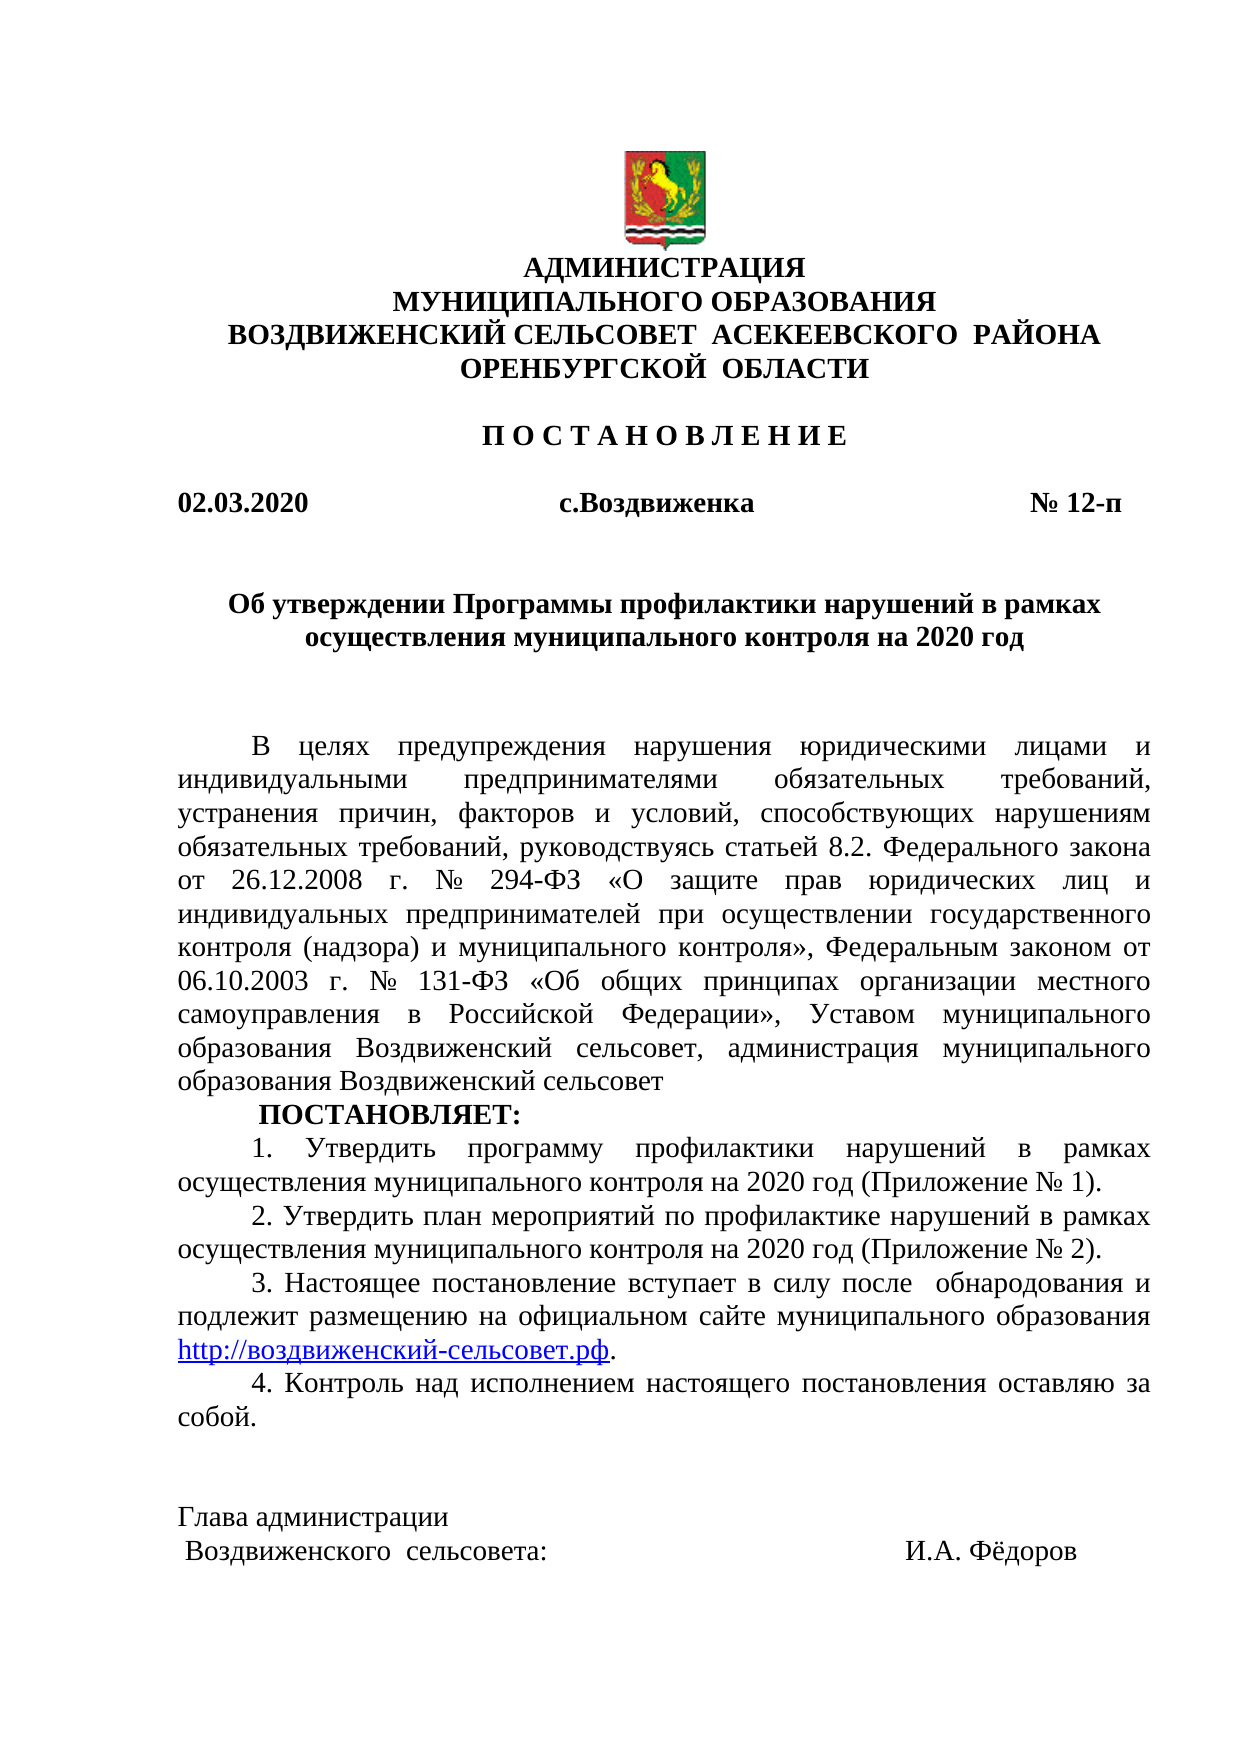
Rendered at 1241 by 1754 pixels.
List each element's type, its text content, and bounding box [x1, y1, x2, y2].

text Об утверждении Программы профилактики нарушений в рамках осуществления муниципального контроля на 2020 год [177, 586, 1152, 653]
text В целях предупреждения нарушения юридическими лицами и индивидуальными предпринимателями обязательных требований, устранения причин, факторов и условий, способствующих нарушениям обязательных требований, руководствуясь статьей 8.2. Федерального закона от 26.12.2008 г. № 294-ФЗ «О защите прав юридических лиц и индивидуальных предпринимателей при осуществлении государственного контроля (надзора) и муниципального контроля», Федеральным законом от 06.10.2003 г. № 131-ФЗ «Об общих принципах организации местного самоуправления в Российской Федерации», Уставом муниципального образования Воздвиженский сельсовет, администрация муниципального образования Воздвиженский сельсовет [177, 728, 1152, 1097]
text 4. Контроль над исполнением настоящего постановления оставляю за собой. [177, 1365, 1152, 1432]
text ПОСТАНОВЛЯЕТ: [177, 1097, 1152, 1131]
text П О С Т А Н О В Л Е Н И Е [177, 418, 1152, 452]
text 2. Утвердить план мероприятий по профилактике нарушений в рамках осуществления муниципального контроля на 2020 год (Приложение № 2). [177, 1198, 1152, 1265]
text 3. Настоящее постановление вступает в силу после обнародования и подлежит размещению на официальном сайте муниципального образования http://воздвиженский-сельсовет.рф. [177, 1265, 1152, 1365]
text ВОЗДВИЖЕНСКИЙ СЕЛЬСОВЕТ АСЕКЕЕВСКОГО РАЙОНА ОРЕНБУРГСКОЙ ОБЛАСТИ [177, 317, 1152, 384]
picture [623, 151, 706, 251]
text Глава администрации [177, 1499, 1152, 1533]
text 1. Утвердить программу профилактики нарушений в рамках осуществления муниципального контроля на 2020 год (Приложение № 1). [177, 1131, 1152, 1198]
text АДМИНИСТРАЦИЯ [177, 250, 1152, 284]
text МУНИЦИПАЛЬНОГО ОБРАЗОВАНИЯ [177, 284, 1152, 317]
text 02.03.2020 с.Воздвиженка № 12-п [177, 485, 1152, 519]
text Воздвиженского сельсовета: И.А. Фёдоров [177, 1533, 1152, 1567]
